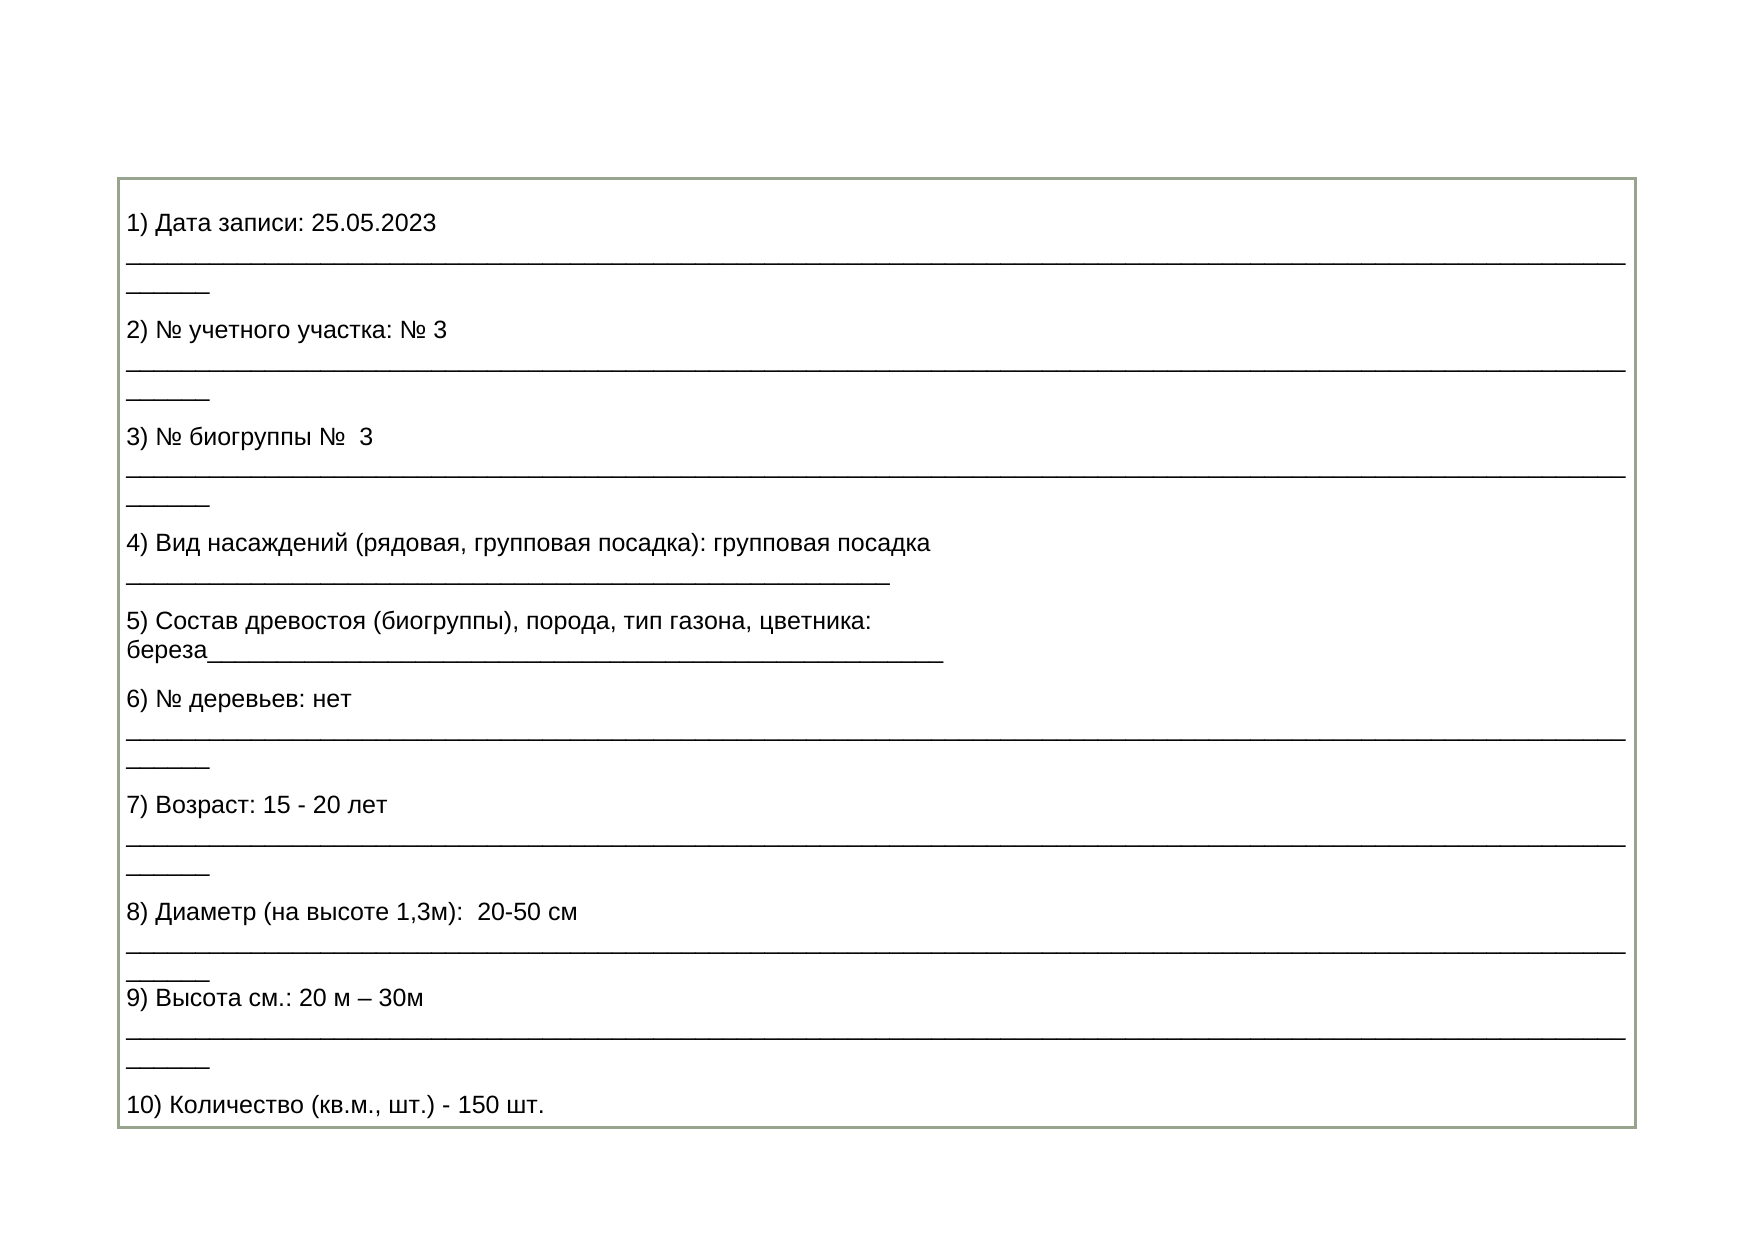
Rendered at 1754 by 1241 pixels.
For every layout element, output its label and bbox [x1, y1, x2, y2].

table_cell [120, 180, 1634, 1126]
